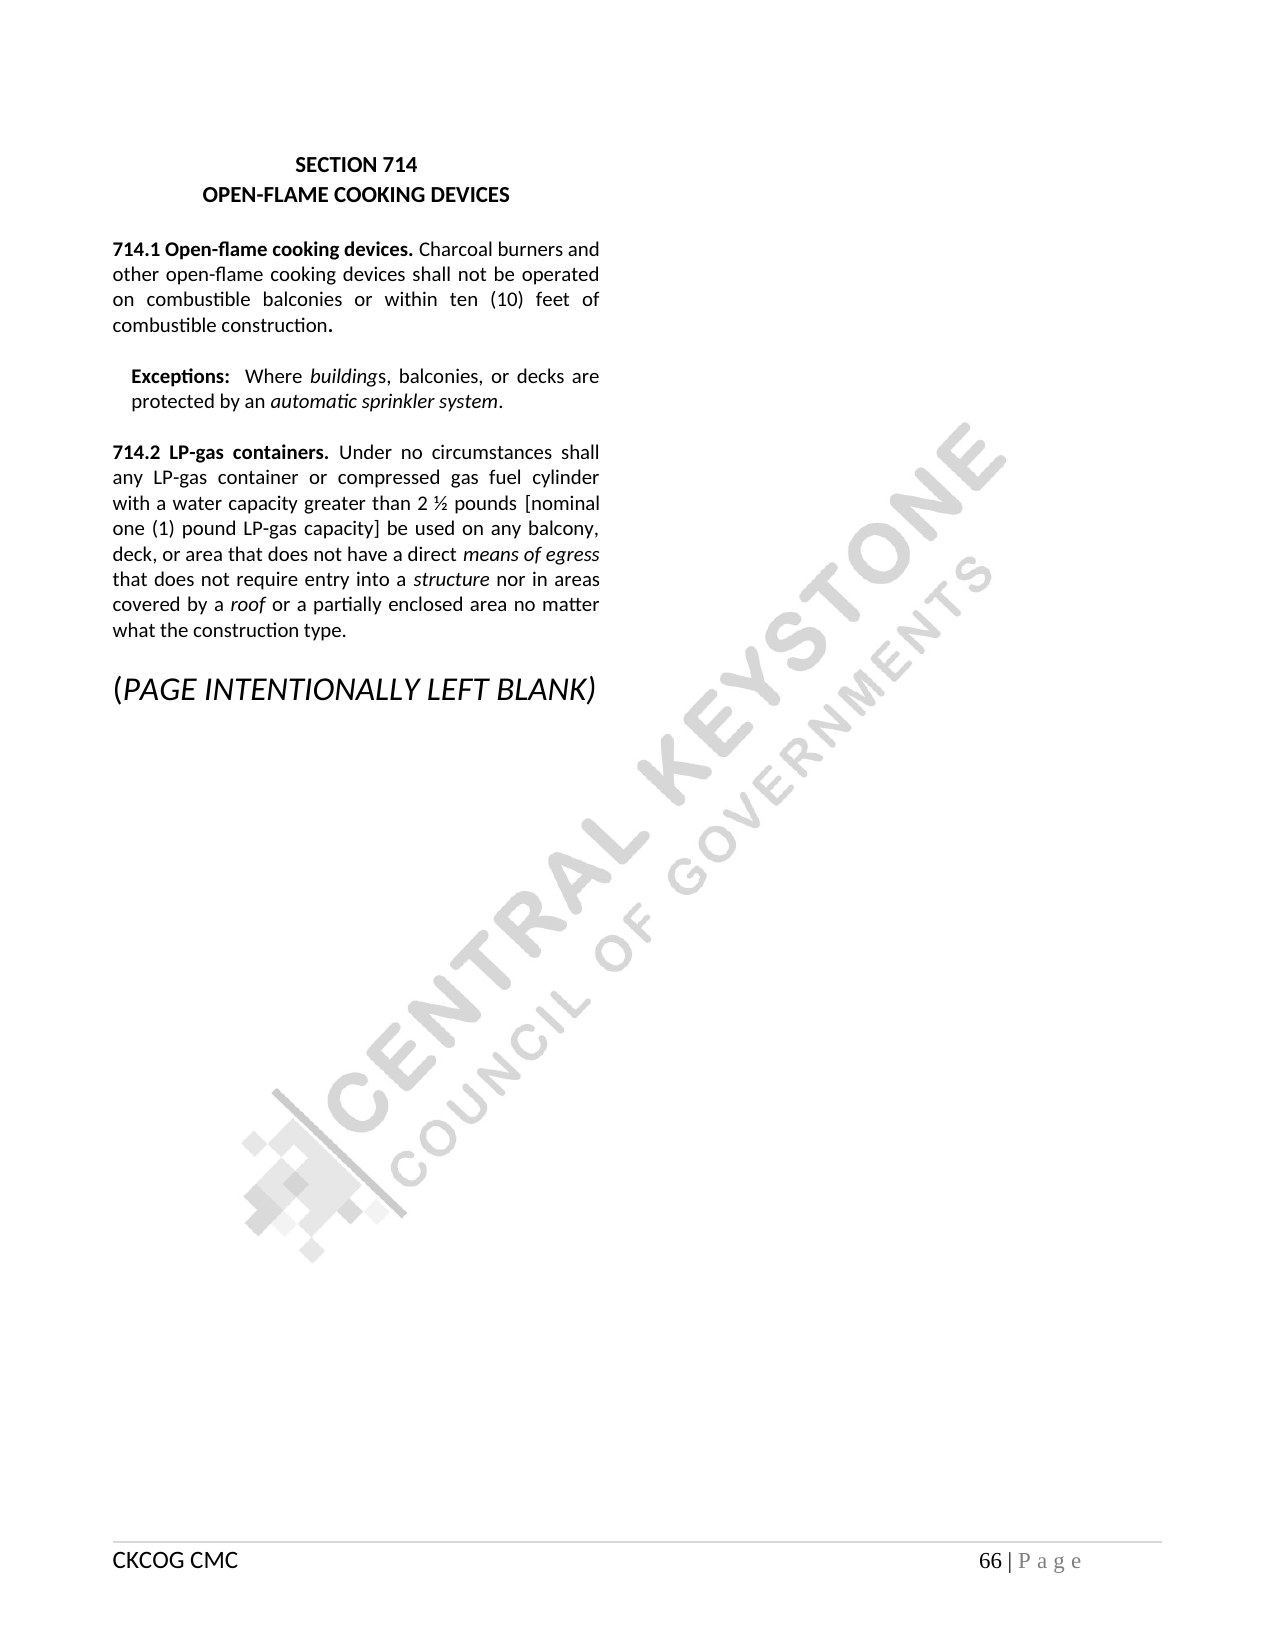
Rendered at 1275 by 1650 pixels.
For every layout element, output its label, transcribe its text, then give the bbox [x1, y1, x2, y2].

picture [112, 145, 1163, 1504]
subtitle SECTION 714 OPEN-FLAME COOKING DEVICES [112, 150, 600, 208]
text (PAGE INTENTIONALLY LEFT BLANK) [112, 668, 600, 709]
text 714.2 LP-gas containers. Under no circumstances shall any LP-gas container or compressed gas fuel cylinder with a water capacity greater than 2 ½ pounds [nominal one (1) pound LP-gas capacity] be used on any balcony, deck, or area that does not have a direct means of egress that does not require entry into a structure nor in areas covered by a roof or a partially enclosed area no matter what the construction type. [112, 439, 600, 642]
text Exceptions: Where buildings, balconies, or decks are protected by an automatic sprinkler system. [131, 363, 600, 414]
text 714.1 Open-flame cooking devices. Charcoal burners and other open-flame cooking devices shall not be operated on combustible balconies or within ten (10) feet of combustible construction. [112, 236, 600, 337]
